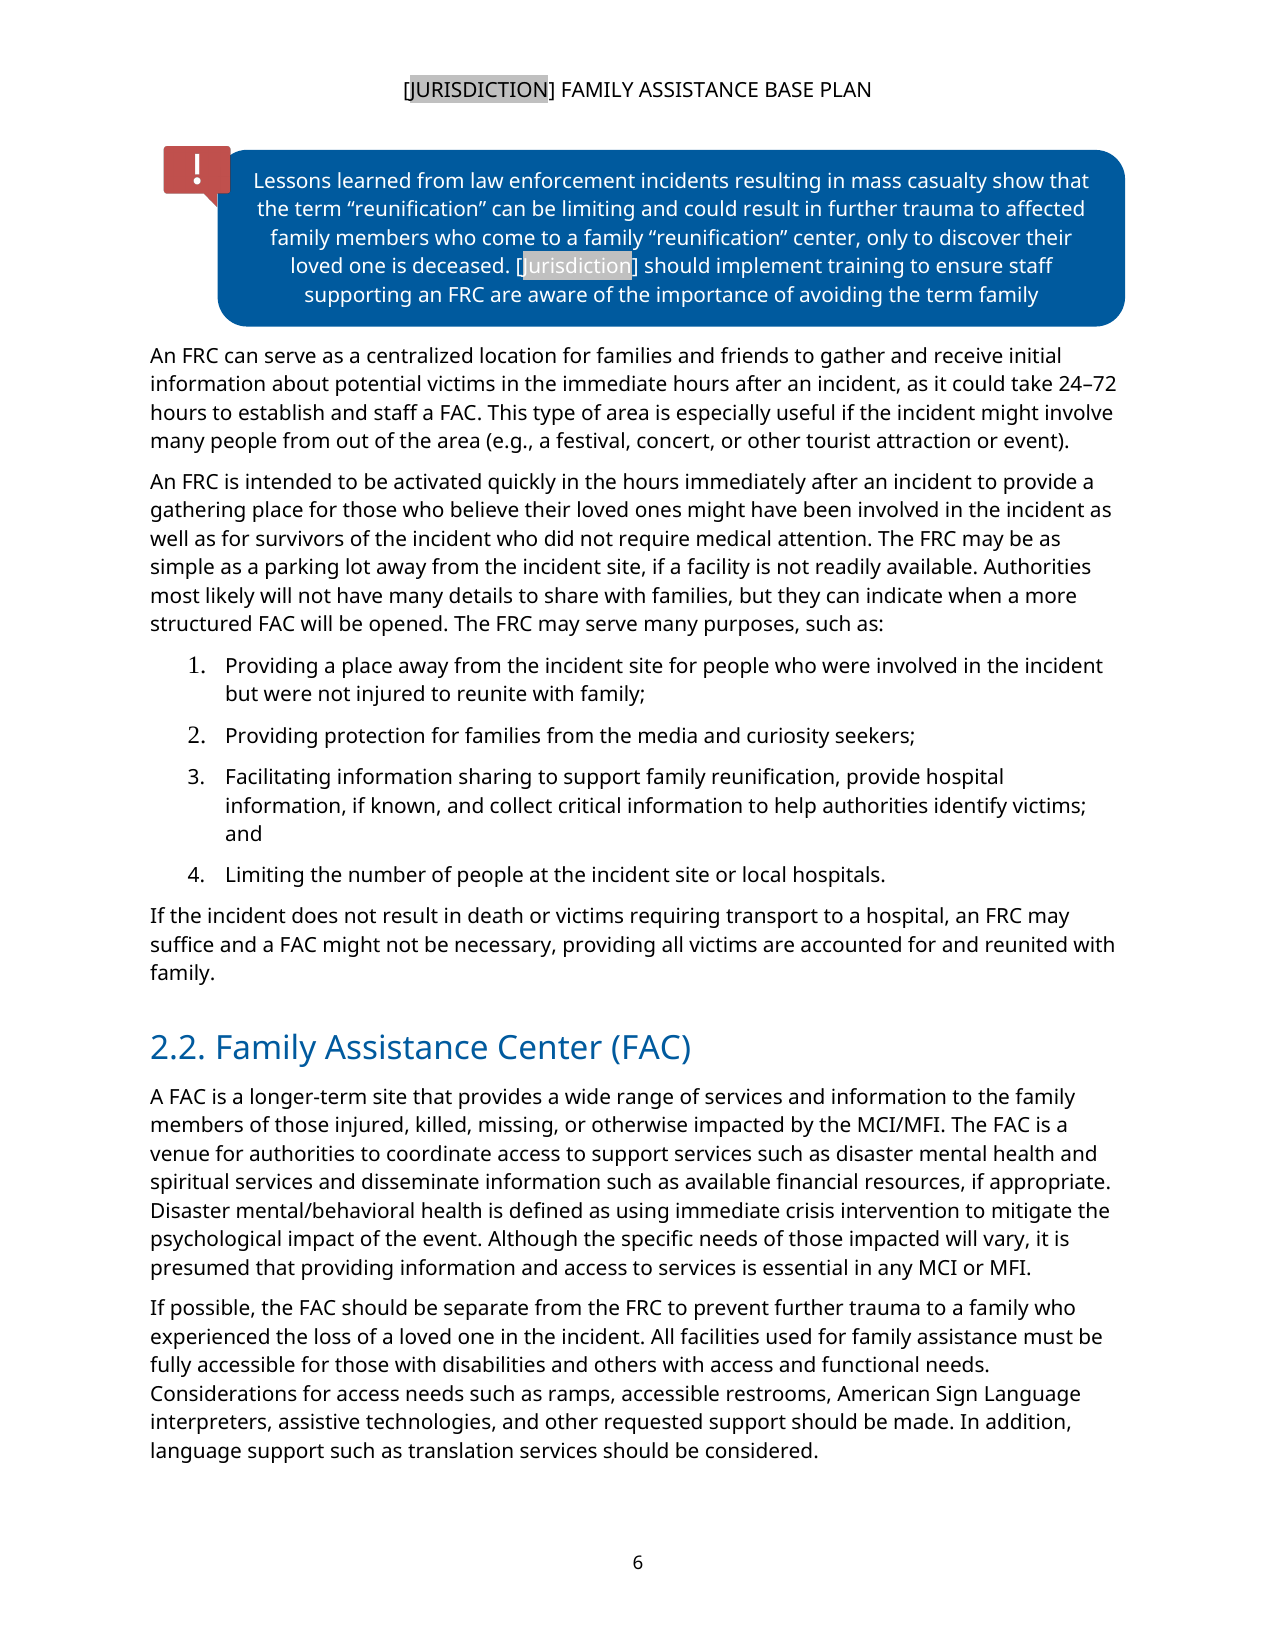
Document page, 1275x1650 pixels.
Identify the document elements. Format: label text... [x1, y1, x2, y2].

text Providing protection for families from the media and curiosity seekers; [187, 721, 1125, 750]
text An FRC can serve as a centralized location for families and friends to gather and receive initial information about potential victims in the immediate hours after an incident, as it could take 24–72 hours to establish and staff a FAC. This type of area is especially useful if the incident might involve many people from out of the area (e.g., a festival, concert, or other tourist attraction or event). [150, 341, 1125, 454]
text If possible, the FAC should be separate from the FRC to prevent further trauma to a family who experienced the loss of a loved one in the incident. All facilities used for family assistance must be fully accessible for those with disabilities and others with access and functional needs. Considerations for access needs such as ramps, accessible restrooms, American Sign Language interpreters, assistive technologies, and other requested support should be made. In addition, language support such as translation services should be considered. [150, 1293, 1125, 1464]
text Limiting the number of people at the incident site or local hospitals. [187, 860, 1125, 889]
text An FRC is intended to be activated quickly in the hours immediately after an incident to provide a gathering place for those who believe their loved ones might have been involved in the incident as well as for survivors of the incident who did not require medical attention. The FRC may be as simple as a parking lot away from the incident site, if a facility is not readily available. Authorities most likely will not have many details to share with families, but they can indicate when a more structured FAC will be opened. The FRC may serve many purposes, such as: [150, 467, 1125, 638]
text Providing a place away from the incident site for people who were involved in the incident but were not injured to reunite with family; [187, 650, 1125, 708]
text Facilitating information sharing to support family reunification, provide hospital information, if known, and collect critical information to help authorities identify victims; and [187, 762, 1125, 848]
text If the incident does not result in death or victims requiring transport to a hospital, an FRC may suffice and a FAC might not be necessary, providing all victims are accounted for and reunited with family. [150, 901, 1125, 987]
text A FAC is a longer-term site that provides a wide range of services and information to the family members of those injured, killed, missing, or otherwise impacted by the MCI/MFI. The FAC is a venue for authorities to coordinate access to support services such as disaster mental health and spiritual services and disseminate information such as available financial resources, if appropriate. Disaster mental/behavioral health is defined as using immediate crisis intervention to mitigate the psychological impact of the event. Although the specific needs of those impacted will vary, it is presumed that providing information and access to services is essential in any MCI or MFI. [150, 1082, 1125, 1281]
picture [150, 129, 244, 224]
subtitle Family Assistance Center (FAC) [150, 1024, 1125, 1069]
